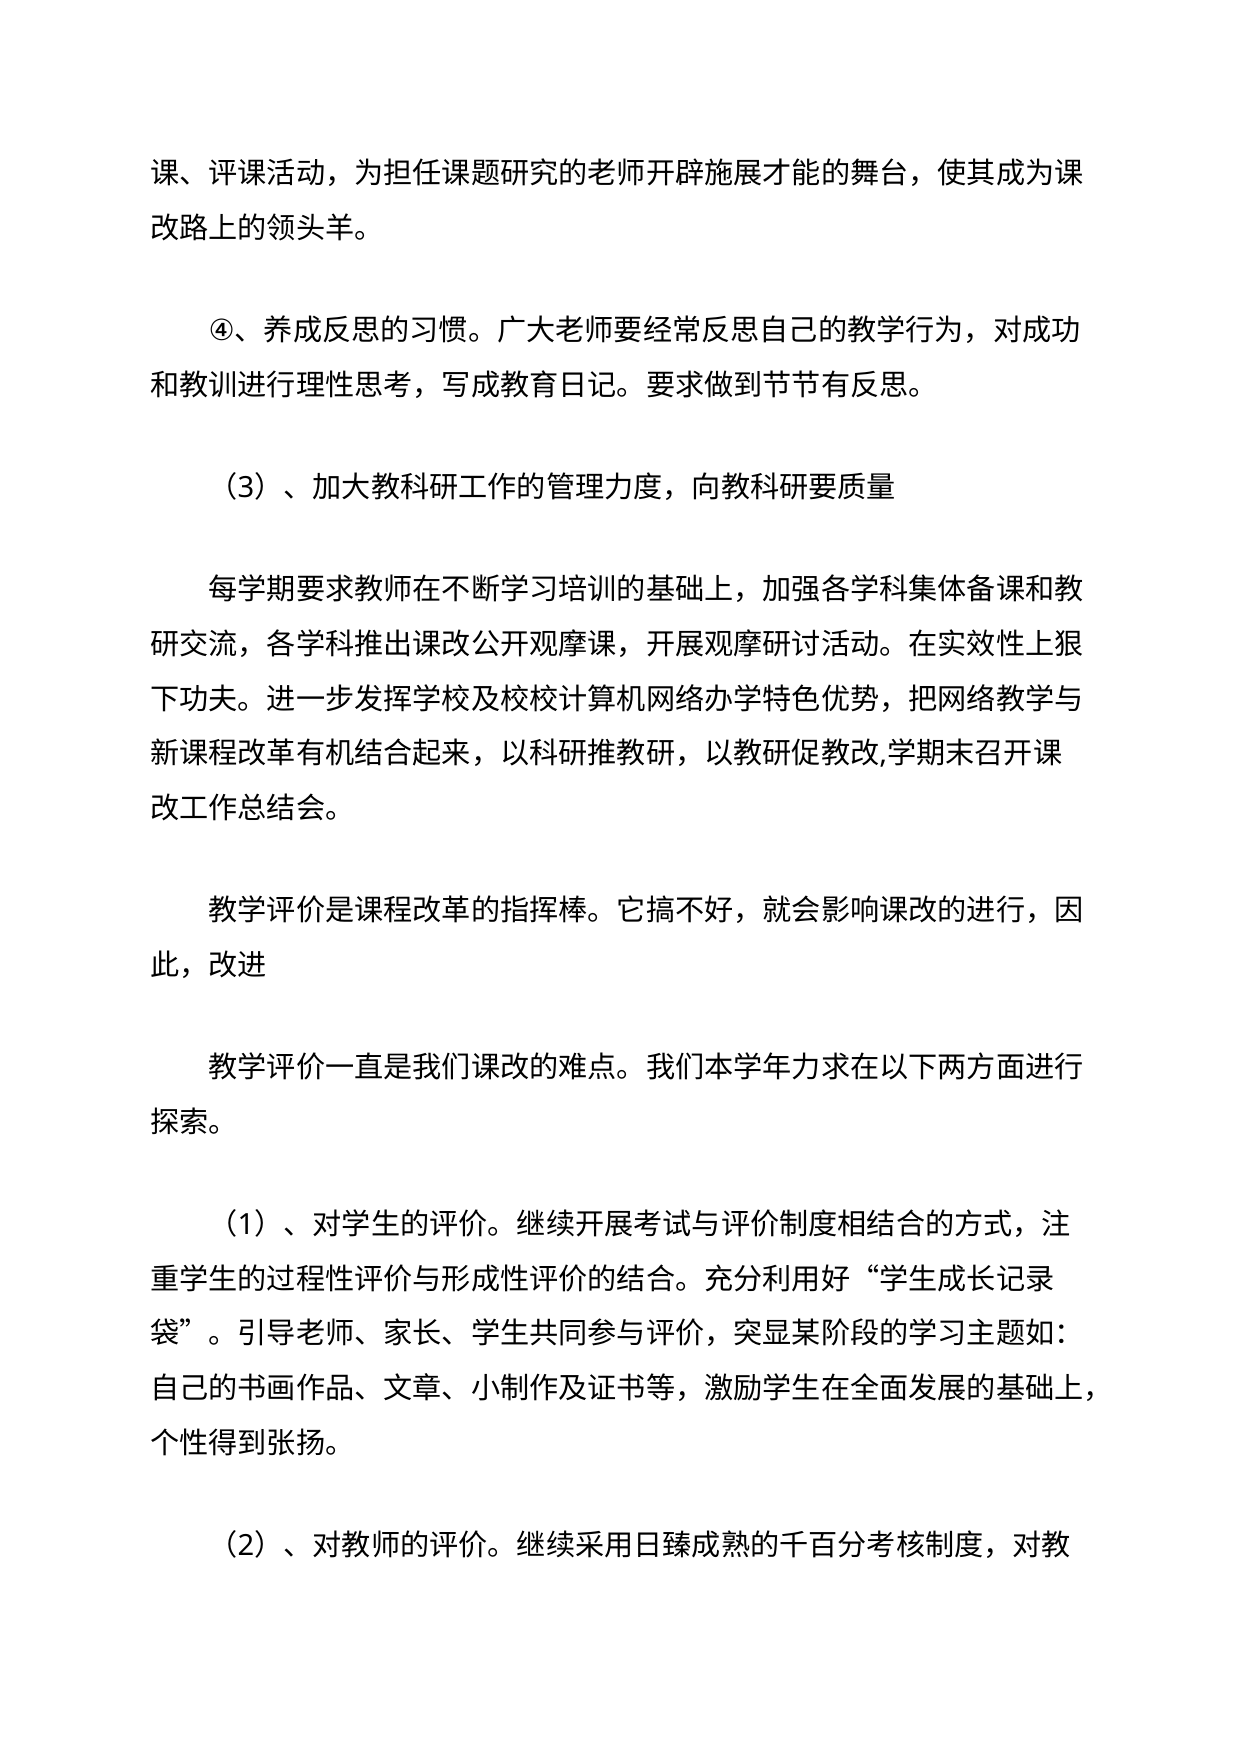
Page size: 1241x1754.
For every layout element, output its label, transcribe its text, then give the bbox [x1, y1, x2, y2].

text （1）、对学生的评价。继续开展考试与评价制度相结合的方式，注重学生的过程性评价与形成性评价的结合。充分利用好“学生成长记录袋”。引导老师、家长、学生共同参与评价，突显某阶段的学习主题如：自己的书画作品、文章、小制作及证书等，激励学生在全面发展的基础上，个性得到张扬。 [150, 1200, 1090, 1462]
text 教学评价是课程改革的指挥棒。它搞不好，就会影响课改的进行，因此，改进 [150, 887, 1090, 984]
text 每学期要求教师在不断学习培训的基础上，加强各学科集体备课和教研交流，各学科推出课改公开观摩课，开展观摩研讨活动。在实效性上狠下功夫。进一步发挥学校及校校计算机网络办学特色优势，把网络教学与新课程改革有机结合起来，以科研推教研，以教研促教改,学期末召开课改工作总结会。 [150, 565, 1090, 827]
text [150, 1522, 1090, 1564]
text （3）、加大教科研工作的管理力度，向教科研要质量 [150, 463, 1090, 506]
text 教学评价一直是我们课改的难点。我们本学年力求在以下两方面进行探索。 [150, 1043, 1090, 1141]
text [150, 150, 1090, 247]
text ④、养成反思的习惯。广大老师要经常反思自己的教学行为，对成功和教训进行理性思考，写成教育日记。要求做到节节有反思。 [150, 307, 1090, 404]
